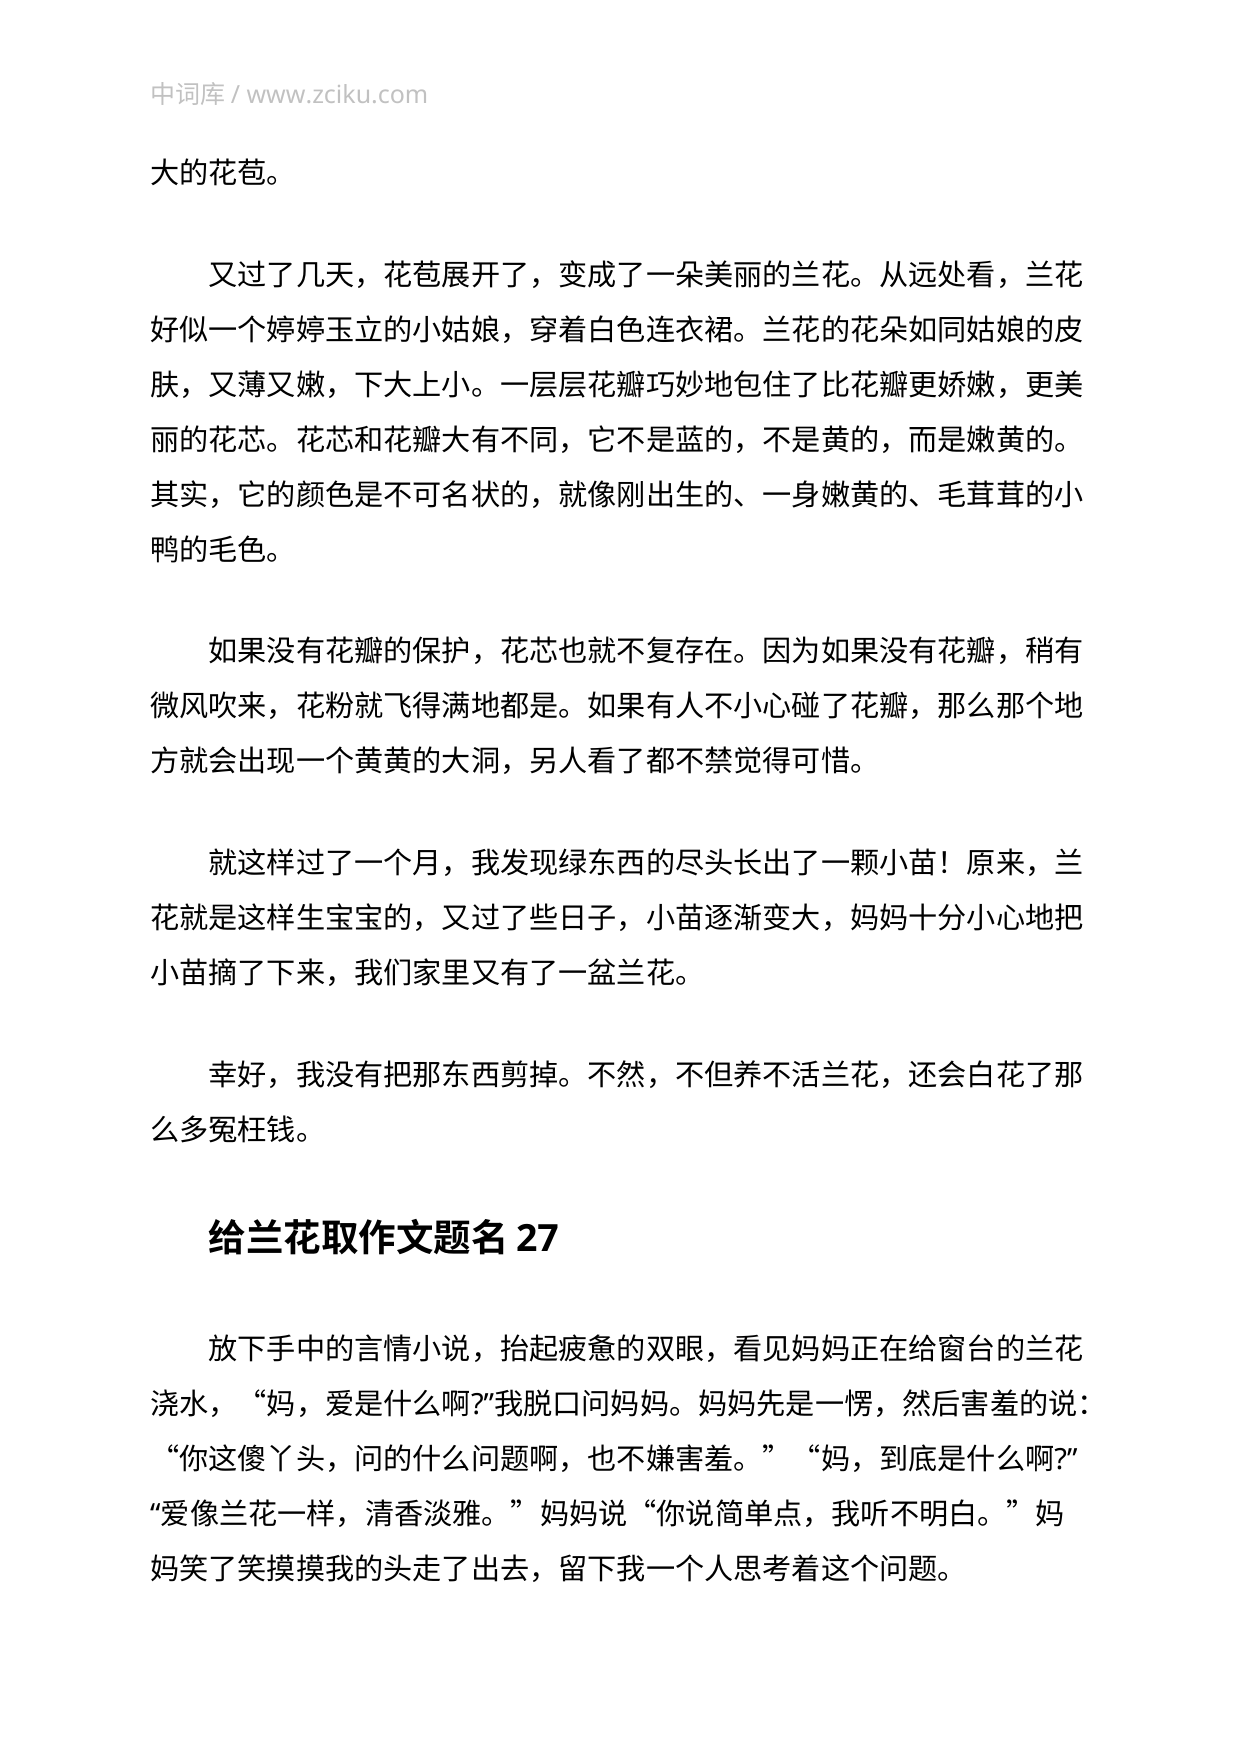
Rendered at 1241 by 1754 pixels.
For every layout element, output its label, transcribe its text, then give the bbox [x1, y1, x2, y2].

text 幸好，我没有把那东西剪掉。不然，不但养不活兰花，还会白花了那么多冤枉钱。 [150, 1051, 1090, 1148]
text 放下手中的言情小说，抬起疲惫的双眼，看见妈妈正在给窗台的兰花浇水，“妈，爱是什么啊?”我脱口问妈妈。妈妈先是一愣，然后害羞的说：“你这傻丫头，问的什么问题啊，也不嫌害羞。”“妈，到底是什么啊?”“爱像兰花一样，清香淡雅。”妈妈说“你说简单点，我听不明白。”妈妈笑了笑摸摸我的头走了出去，留下我一个人思考着这个问题。 [150, 1325, 1090, 1588]
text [150, 150, 1090, 192]
text 又过了几天，花苞展开了，变成了一朵美丽的兰花。从远处看，兰花好似一个婷婷玉立的小姑娘，穿着白色连衣裙。兰花的花朵如同姑娘的皮肤，又薄又嫩，下大上小。一层层花瓣巧妙地包住了比花瓣更娇嫩，更美丽的花芯。花芯和花瓣大有不同，它不是蓝的，不是黄的，而是嫩黄的。其实，它的颜色是不可名状的，就像刚出生的、一身嫩黄的、毛茸茸的小鸭的毛色。 [150, 252, 1090, 568]
text 如果没有花瓣的保护，花芯也就不复存在。因为如果没有花瓣，稍有微风吹来，花粉就飞得满地都是。如果有人不小心碰了花瓣，那么那个地方就会出现一个黄黄的大洞，另人看了都不禁觉得可惜。 [150, 628, 1090, 780]
text 就这样过了一个月，我发现绿东西的尽头长出了一颗小苗！原来，兰花就是这样生宝宝的，又过了些日子，小苗逐渐变大，妈妈十分小心地把小苗摘了下来，我们家里又有了一盆兰花。 [150, 839, 1090, 992]
text 给兰花取作文题名27 [150, 1208, 1090, 1262]
